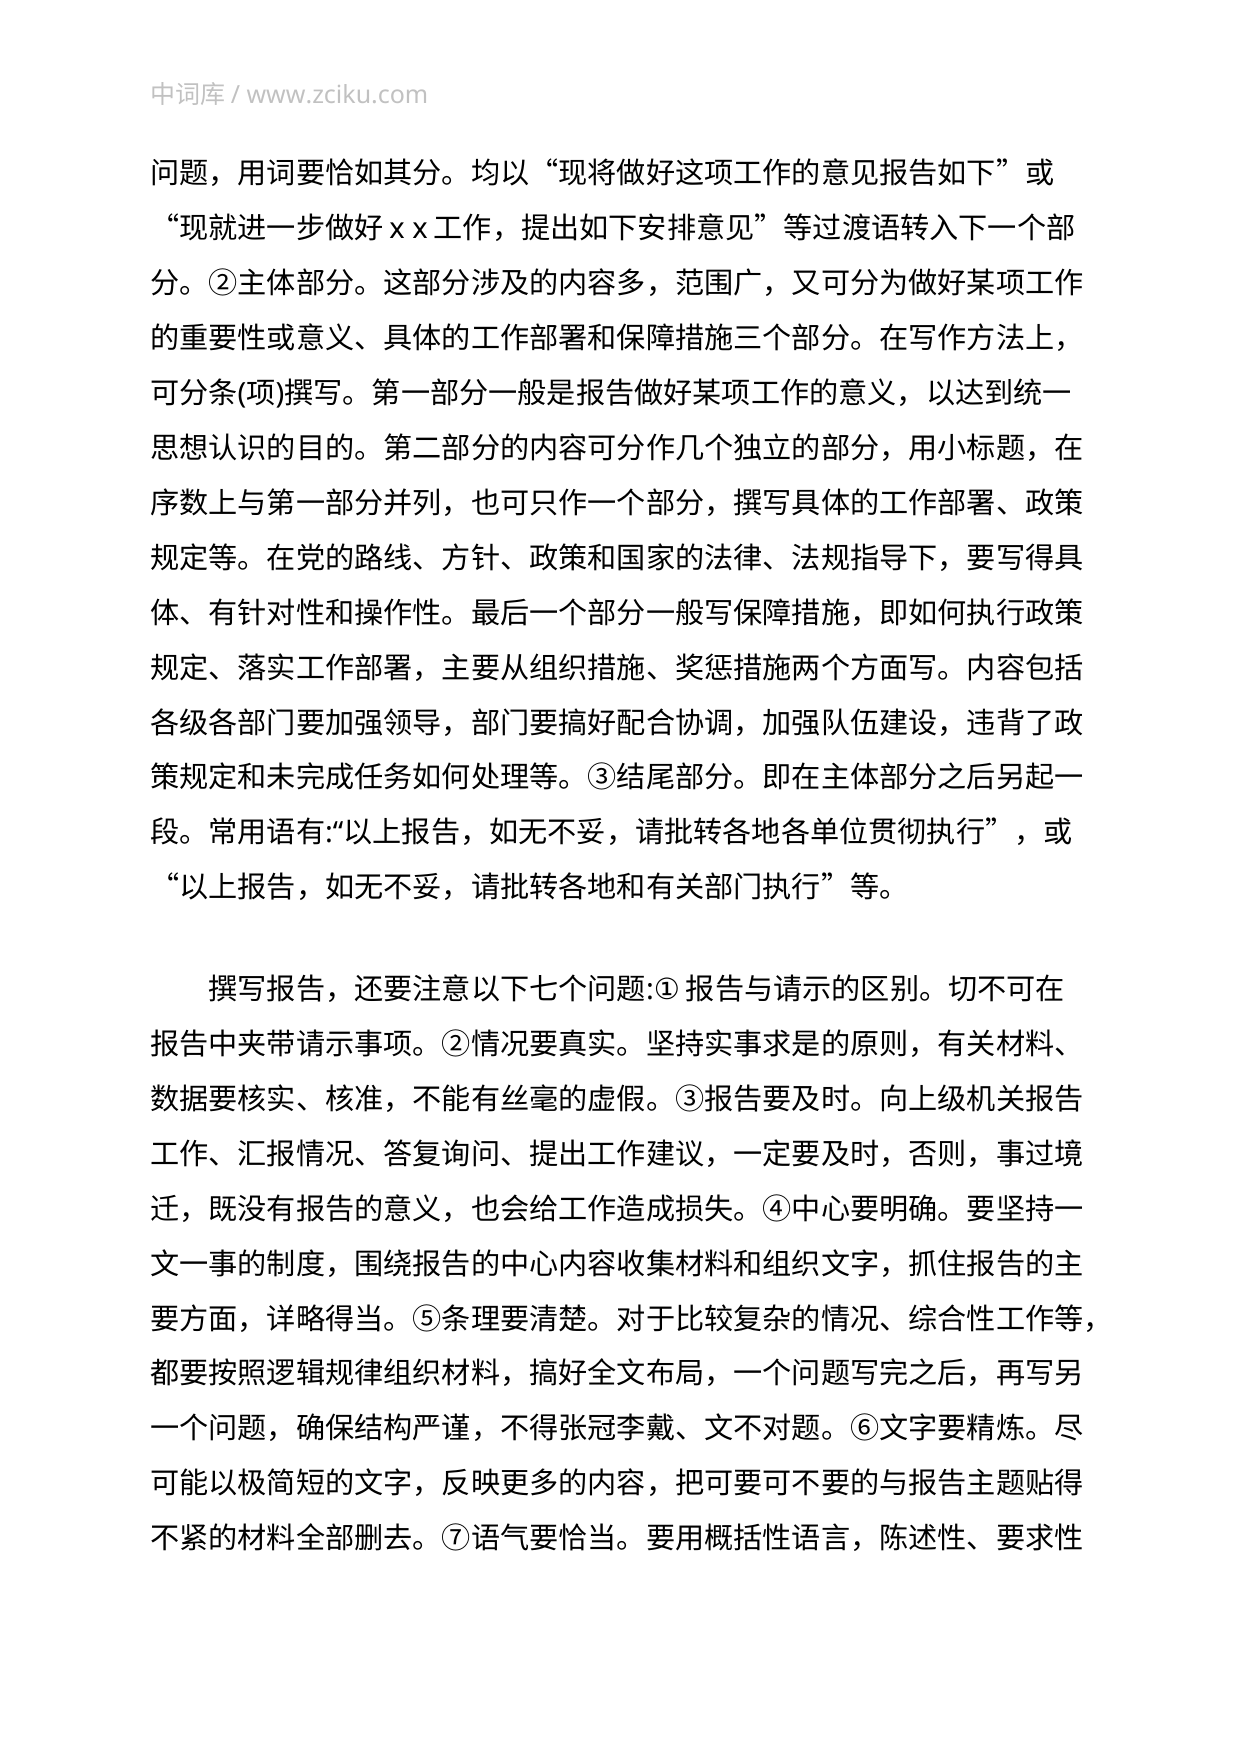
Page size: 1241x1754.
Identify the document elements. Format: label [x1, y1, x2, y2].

text [150, 966, 1090, 1557]
text [150, 150, 1090, 906]
